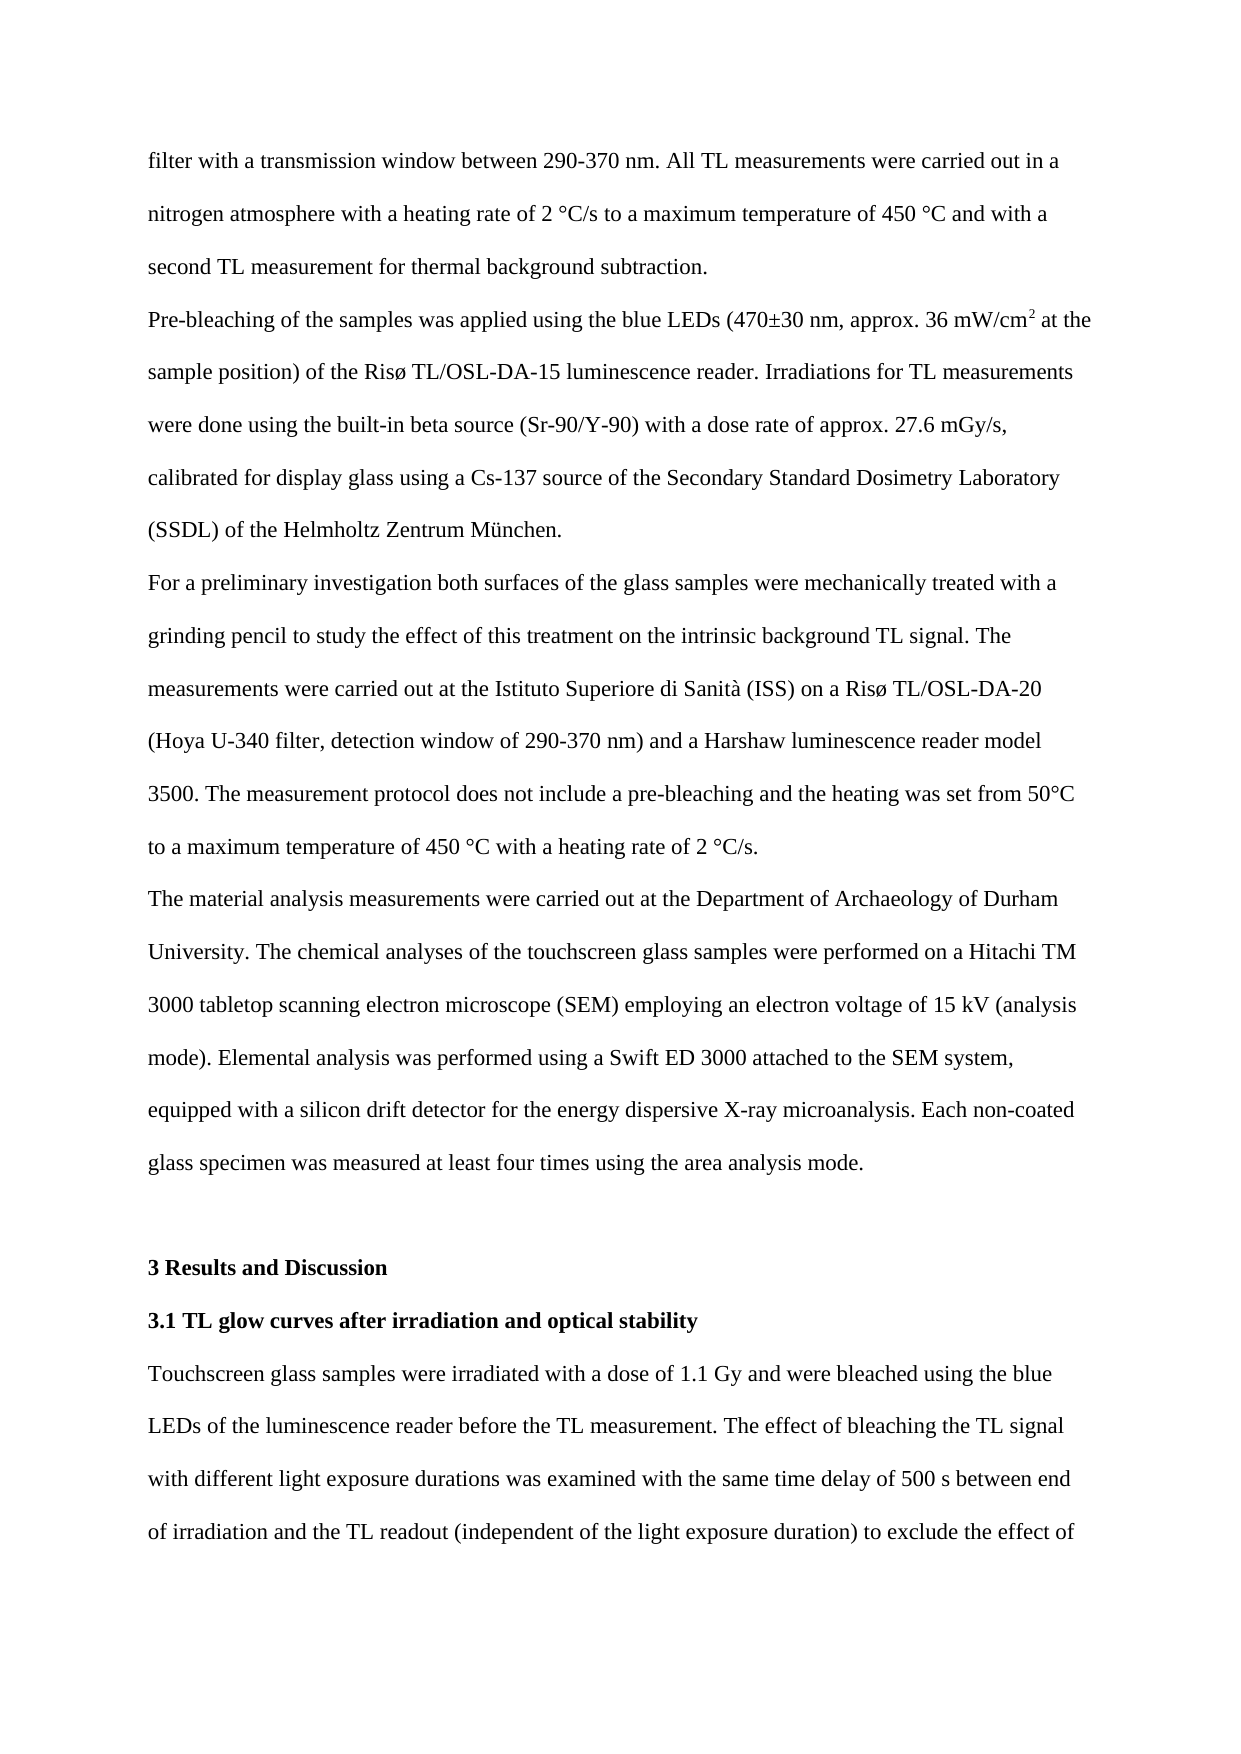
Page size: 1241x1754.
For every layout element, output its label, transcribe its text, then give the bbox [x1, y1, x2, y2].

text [148, 1360, 1093, 1544]
text Pre-bleaching of the samples was applied using the blue LEDs (470±30 nm, approx. 36 mW/cm2 at the sample position) of the Risø TL/OSL-DA-15 luminescence reader. Irradiations for TL measurements were done using the built-in beta source (Sr-90/Y-90) with a dose rate of approx. 27.6 mGy/s, calibrated for display glass using a Cs-137 source of the Secondary Standard Dosimetry Laboratory (SSDL) of the Helmholtz Zentrum München. [148, 306, 1093, 543]
text For a preliminary investigation both surfaces of the glass samples were mechanically treated with a grinding pencil to study the effect of this treatment on the intrinsic background TL signal. The measurements were carried out at the Istituto Superiore di Sanità (ISS) on a Risø TL/OSL-DA-20 (Hoya U-340 filter, detection window of 290-370 nm) and a Harshaw luminescence reader model 3500. The measurement protocol does not include a pre-bleaching and the heating was set from 50°C to a maximum temperature of 450 °C with a heating rate of 2 °C/s. [148, 569, 1093, 859]
text 3.1 TL glow curves after irradiation and optical stability [148, 1307, 1093, 1333]
text The material analysis measurements were carried out at the Department of Archaeology of Durham University. The chemical analyses of the touchscreen glass samples were performed on a Hitachi TM 3000 tabletop scanning electron microscope (SEM) employing an electron voltage of 15 kV (analysis mode). Elemental analysis was performed using a Swift ED 3000 attached to the SEM system, equipped with a silicon drift detector for the energy dispersive X-ray microanalysis. Each non-coated glass specimen was measured at least four times using the area analysis mode. [148, 886, 1093, 1175]
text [148, 148, 1093, 279]
text 3 Results and Discussion [148, 1254, 1093, 1281]
